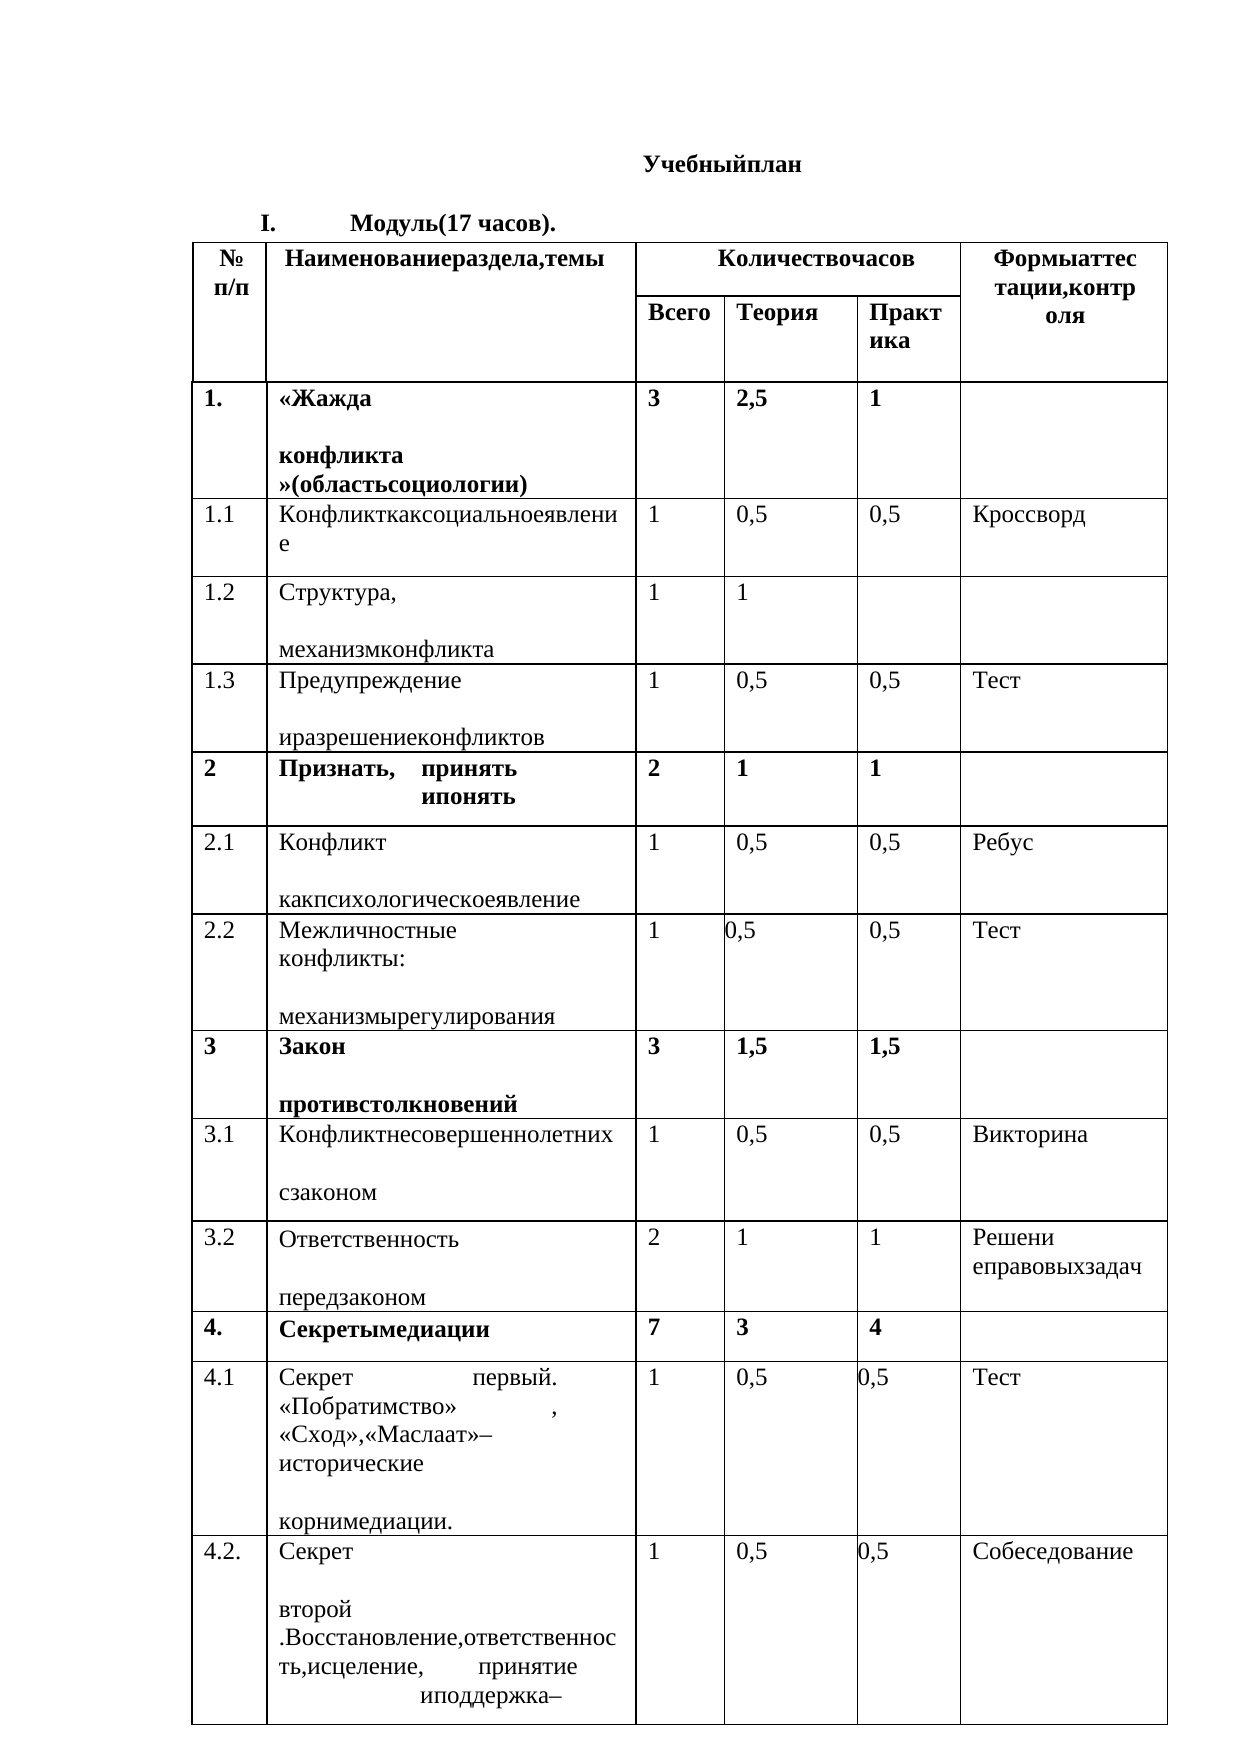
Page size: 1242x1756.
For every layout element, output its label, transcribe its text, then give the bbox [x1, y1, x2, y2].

table_cell 2,5 [725, 383, 857, 498]
table_cell Ответственность передзаконом [268, 1222, 635, 1311]
table_cell Теория [725, 297, 857, 381]
table_cell [961, 1031, 1167, 1117]
table_cell 1.3 [193, 665, 266, 751]
table_cell 1 [637, 499, 724, 576]
table_cell 0,5 [858, 665, 960, 751]
table_cell 1 [637, 1536, 724, 1724]
table_cell 1 [637, 915, 724, 1030]
table_cell Решениеправовыхзадач [961, 1222, 1167, 1311]
table_cell Собеседование [961, 1536, 1167, 1724]
table_cell 1 [858, 753, 960, 825]
table_cell 3 [637, 383, 724, 498]
table_cell [961, 577, 1167, 663]
table_cell 0,5 [858, 827, 960, 913]
table_cell [961, 1312, 1167, 1361]
table_cell 1,5 [858, 1031, 960, 1117]
table_cell 1 [858, 383, 960, 498]
table_cell 3.2 [193, 1222, 266, 1311]
table_cell 1 [637, 1362, 724, 1534]
table_cell Практика [858, 297, 960, 381]
subtitle Учебныйплан [177, 149, 1237, 178]
table_cell Конфликткаксоциальноеявление [268, 499, 635, 576]
table_cell [858, 577, 960, 663]
table_header Формыаттестации,контроля [961, 243, 1167, 381]
table_cell 2.2 [193, 915, 266, 1030]
table_header Наименованиераздела,темы [267, 243, 635, 381]
table_cell Структура, механизмконфликта [268, 577, 635, 663]
table_cell 0,5 [725, 1119, 857, 1220]
table_cell Предупреждение иразрешениеконфликтов [268, 665, 635, 751]
table_cell Всего [637, 297, 724, 381]
table_cell 1 [637, 665, 724, 751]
table_cell 0,5 [858, 1119, 960, 1220]
table_cell 4.2. [193, 1536, 266, 1724]
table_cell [268, 1536, 635, 1724]
table_cell 0,5 [858, 1536, 960, 1724]
table_cell 0,5 [858, 1362, 960, 1534]
table_cell Кроссворд [961, 499, 1167, 576]
list Модуль(17 часов). [260, 208, 1237, 236]
table_cell 1 [637, 1119, 724, 1220]
table_cell Конфликтнесовершеннолетних сзаконом [268, 1119, 635, 1220]
table_cell 4. [193, 1312, 266, 1361]
table_cell Тест [961, 665, 1167, 751]
table_cell 0,5 [725, 499, 857, 576]
table_cell 0,5 [725, 827, 857, 913]
table_cell Межличностные конфликты: механизмырегулирования [268, 915, 635, 1030]
table_cell [961, 753, 1167, 825]
table_header Количествочасов [637, 243, 960, 295]
table_cell 1 [637, 827, 724, 913]
table_cell Признать, принять ипонять [268, 753, 635, 825]
table_cell 1.1 [193, 499, 266, 576]
table_cell Конфликт какпсихологическоеявление [268, 827, 635, 913]
table_cell 3 [637, 1031, 724, 1117]
table_cell 3 [193, 1031, 266, 1117]
table_header №п/п [194, 243, 265, 381]
table_cell 2 [637, 753, 724, 825]
table_cell 0,5 [725, 1536, 857, 1724]
table_cell 3.1 [193, 1119, 266, 1220]
table_cell Секретымедиации [268, 1312, 635, 1361]
table_cell 4 [858, 1312, 960, 1361]
table_cell 1,5 [725, 1031, 857, 1117]
table_cell Закон противстолкновений [268, 1031, 635, 1117]
table_cell 1.2 [193, 577, 266, 663]
table_cell 2.1 [193, 827, 266, 913]
table_cell 4.1 [193, 1362, 266, 1534]
table_cell 1 [725, 1222, 857, 1311]
table_cell Тест [961, 1362, 1167, 1534]
table_cell Секрет первый. «Побратимство» , «Сход»,«Маслаат»–исторические корнимедиации. [268, 1362, 635, 1534]
table_cell 1 [725, 577, 857, 663]
table_cell 3 [725, 1312, 857, 1361]
table_cell Викторина [961, 1119, 1167, 1220]
table_cell 1 [725, 753, 857, 825]
table_cell 0,5 [858, 915, 960, 1030]
table_cell 7 [637, 1312, 724, 1361]
table_cell 0,5 [725, 915, 857, 1030]
table_cell [961, 383, 1167, 498]
table_cell 2 [637, 1222, 724, 1311]
table_cell 0,5 [858, 499, 960, 576]
table_cell 1. [193, 383, 266, 498]
table_cell 0,5 [725, 1362, 857, 1534]
table_cell Ребус [961, 827, 1167, 913]
table_cell 1 [637, 577, 724, 663]
table_cell «Жажда конфликта»(областьсоциологии) [268, 383, 635, 498]
table_cell Тест [961, 915, 1167, 1030]
table_cell 0,5 [725, 665, 857, 751]
table_cell 1 [858, 1222, 960, 1311]
table_cell 2 [193, 753, 266, 825]
